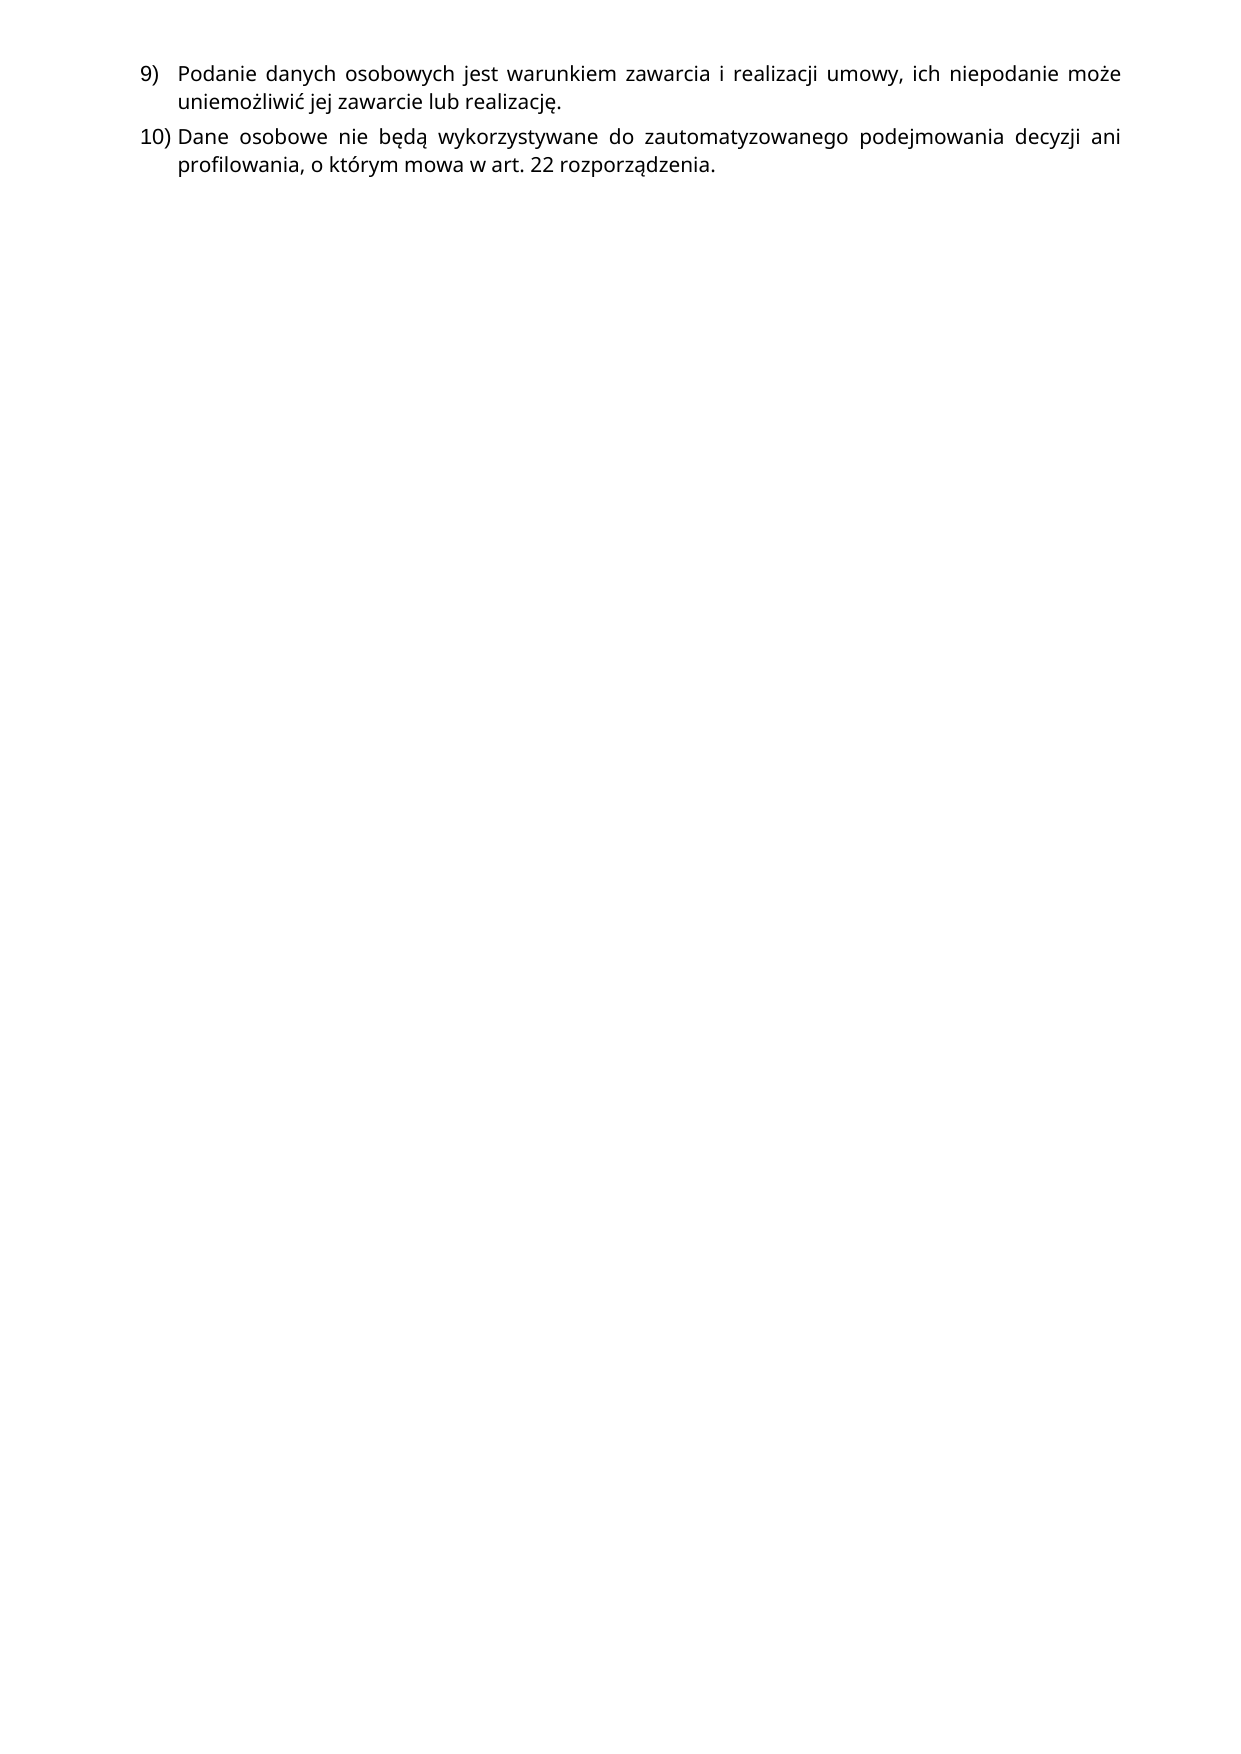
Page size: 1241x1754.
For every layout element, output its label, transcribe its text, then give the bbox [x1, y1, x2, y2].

list Dane osobowe nie będą wykorzystywane do zautomatyzowanego podejmowania decyzji ani profilowania, o którym mowa w art. 22 rozporządzenia. [140, 122, 1122, 179]
list Podanie danych osobowych jest warunkiem zawarcia i realizacji umowy, ich niepodanie może uniemożliwić jej zawarcie lub realizację. [140, 59, 1122, 116]
